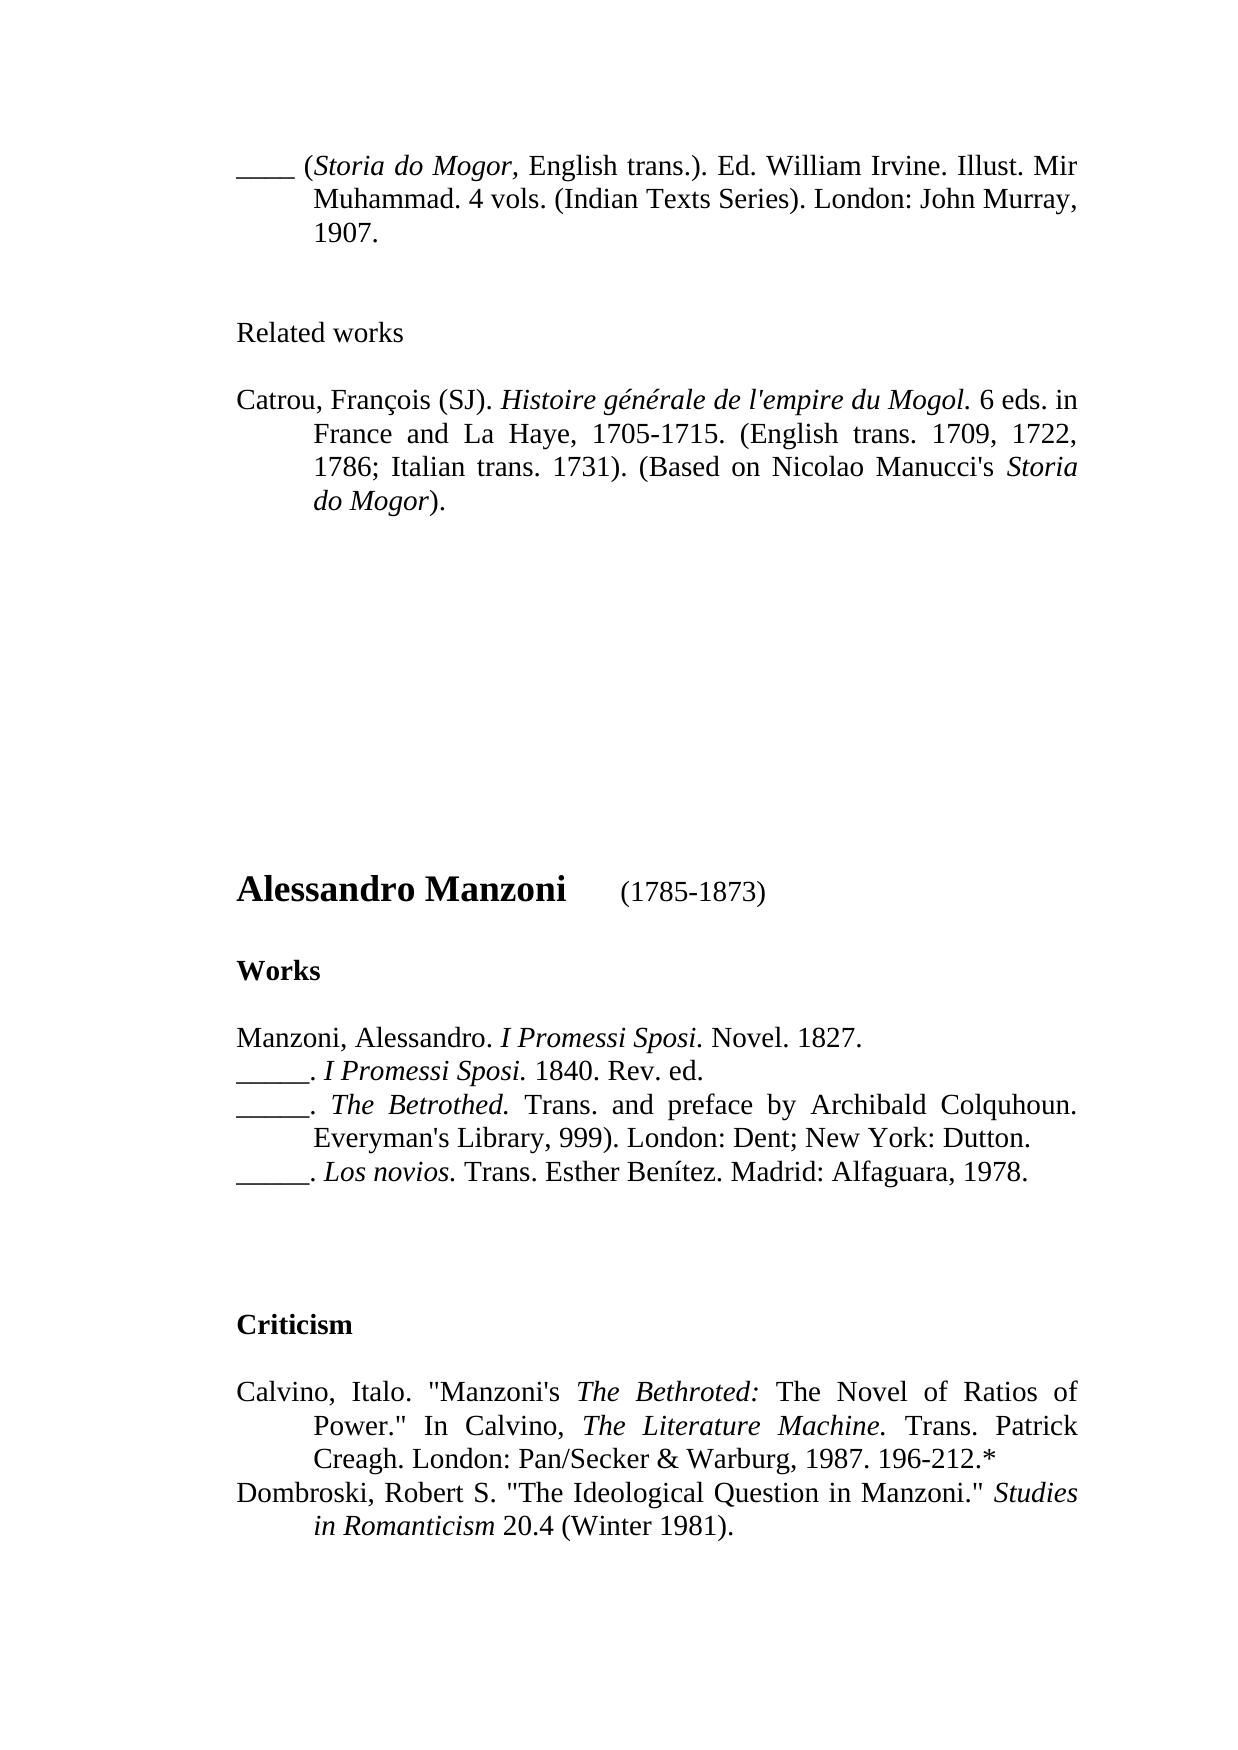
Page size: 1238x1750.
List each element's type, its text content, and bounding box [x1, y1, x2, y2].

text Alessandro Manzoni (1785-1873) [236, 866, 1078, 909]
text Works [236, 953, 1078, 986]
text Related works [236, 315, 1078, 349]
text Catrou, François (SJ). Histoire générale de l'empire du Mogol. 6 eds. in France and La Haye, 1705-1715. (English trans. 1709, 1722, 1786; Italian trans. 1731). (Based on Nicolao Manucci's Storia do Mogor). [236, 382, 1078, 517]
text _____. The Betrothed. Trans. and preface by Archibald Colquhoun. Everyman's Library, 999). London: Dent; New York: Dutton. [236, 1087, 1078, 1154]
text _____. Los novios. Trans. Esther Benítez. Madrid: Alfaguara, 1978. [236, 1154, 1077, 1187]
text Dombroski, Robert S. "The Ideological Question in Manzoni." Studies in Romanticism 20.4 (Winter 1981). [236, 1475, 1078, 1542]
text _____. I Promessi Sposi. 1840. Rev. ed. [236, 1053, 1078, 1087]
text ____ (Storia do Mogor, English trans.). Ed. William Irvine. Illust. Mir Muhammad. 4 vols. (Indian Texts Series). London: John Murray, 1907. [236, 148, 1078, 248]
text Manzoni, Alessandro. I Promessi Sposi. Novel. 1827. [236, 1020, 1078, 1053]
text Calvino, Italo. "Manzoni's The Bethroted: The Novel of Ratios of Power." In Calvino, The Literature Machine. Trans. Patrick Creagh. London: Pan/Secker & Warburg, 1987. 196-212.* [236, 1374, 1078, 1475]
text Criticism [236, 1307, 1078, 1341]
